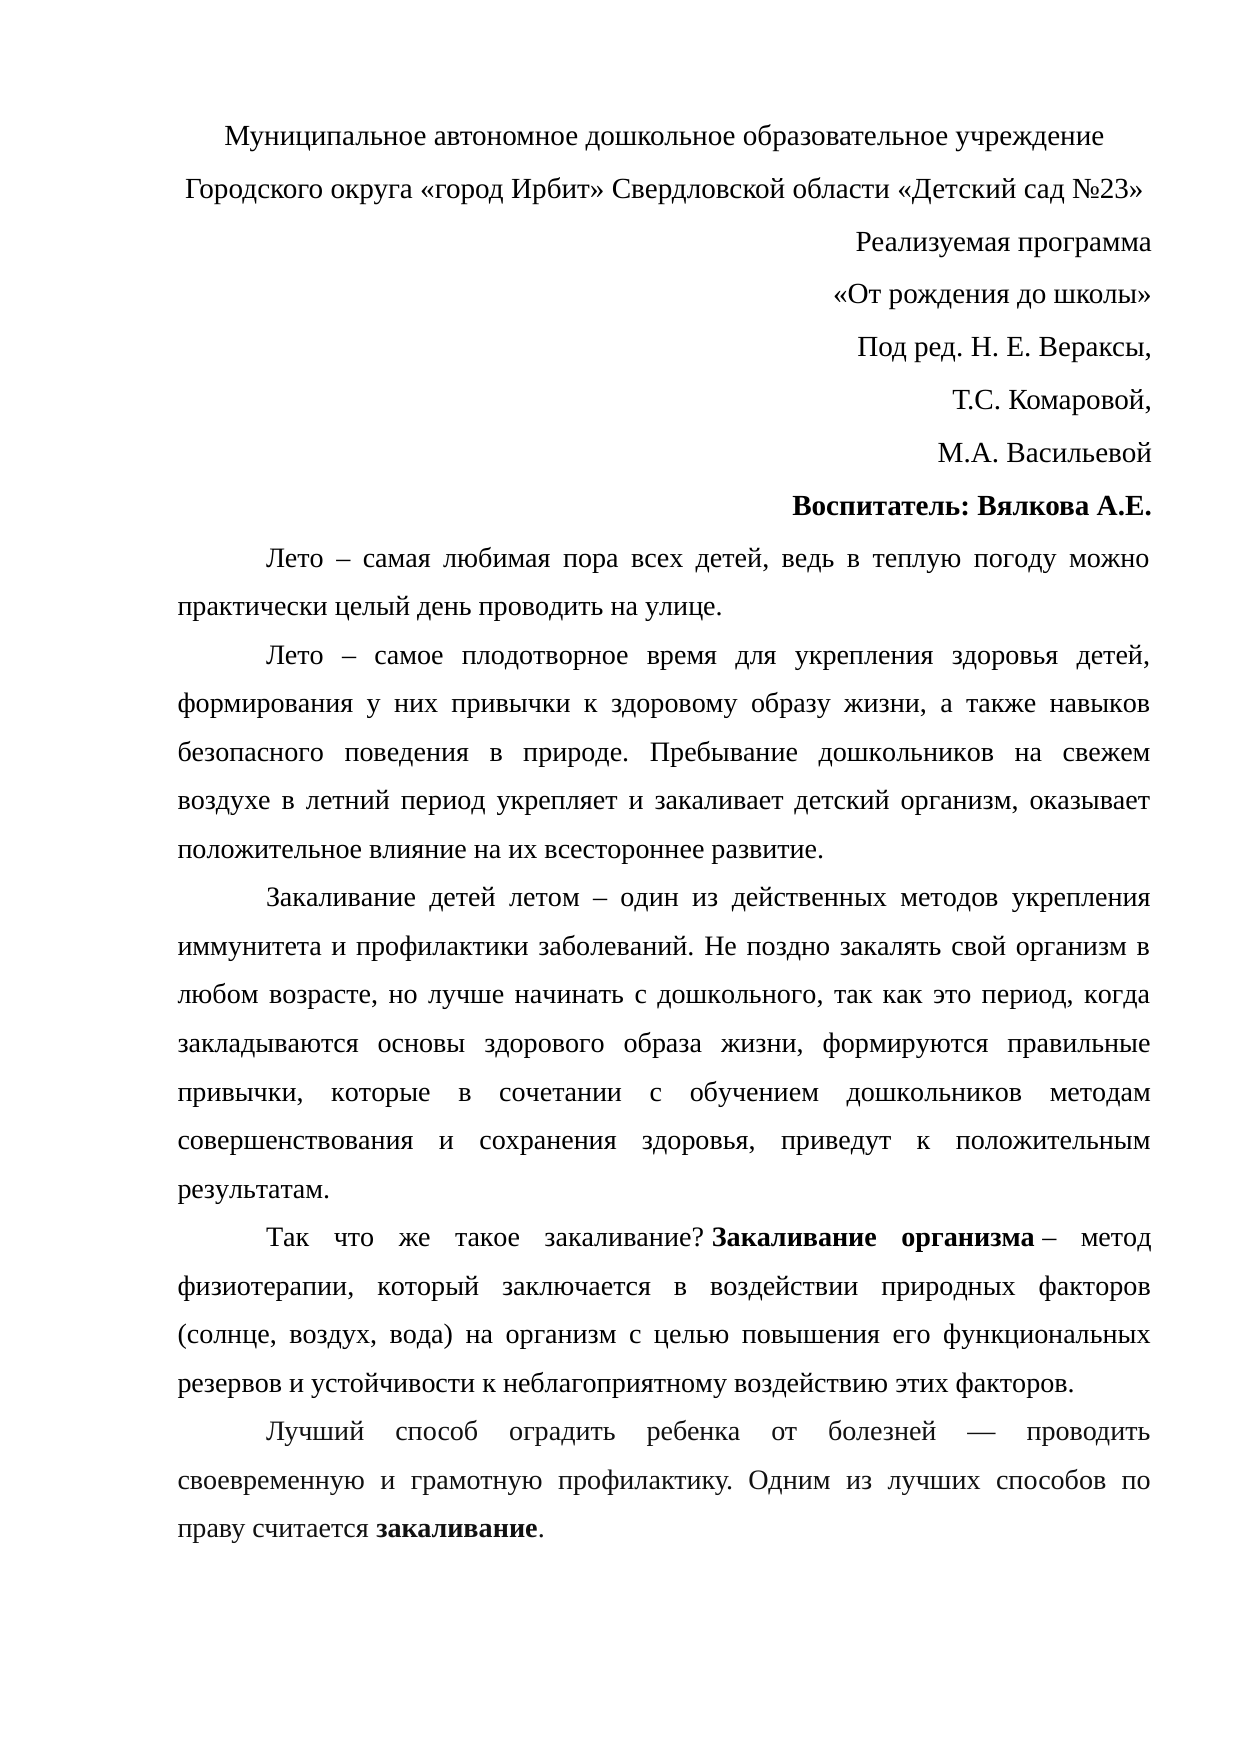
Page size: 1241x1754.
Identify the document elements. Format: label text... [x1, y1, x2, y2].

text Лето – самая любимая пора всех детей, ведь в теплую погоду можно практически целый день проводить на улице. [177, 541, 1152, 622]
text Т.С. Комаровой, [177, 382, 1152, 416]
text «От рождения до школы» [177, 277, 1152, 310]
text Воспитатель: Вялкова А.Е. [177, 488, 1152, 521]
text Муниципальное автономное дошкольное образовательное учреждение [177, 118, 1152, 152]
text Закаливание детей летом – один из действенных методов укрепления иммунитета и профилактики заболеваний. Не поздно закалять свой организм в любом возрасте, но лучше начинать с дошкольного, так как это период, когда закладываются основы здорового образа жизни, формируются правильные привычки, которые в сочетании с обучением дошкольников методам совершенствования и сохранения здоровья, приведут к положительным результатам. [177, 880, 1152, 1204]
text Городского округа «город Ирбит» Свердловской области «Детский сад №23» [177, 171, 1152, 204]
text Лучший способ оградить ребенка от болезней — проводить своевременную и грамотную профилактику. Одним из лучших способов по праву считается закаливание. [177, 1414, 1152, 1463]
text Лето – самое плодотворное время для укрепления здоровья детей, формирования у них привычки к здоровому образу жизни, а также навыков безопасного поведения в природе. Пребывание дошкольников на свежем воздухе в летний период укрепляет и закаливает детский организм, оказывает положительное влияние на их всестороннее развитие. [177, 638, 1152, 864]
text Реализуемая программа [177, 224, 1152, 257]
text Так что же такое закаливание? Закаливание организма – метод физиотерапии, который заключается в воздействии природных факторов (солнце, воздух, вода) на организм с целью повышения его функциональных резервов и устойчивости к неблагоприятному воздействию этих факторов. [177, 1220, 1152, 1398]
text М.А. Васильевой [177, 435, 1152, 468]
text Под ред. Н. Е. Вераксы, [177, 329, 1152, 363]
text Лучший способ оградить ребенка от болезней — проводить своевременную и грамотную профилактику. Одним из лучших способов по праву считается закаливание. [177, 1495, 1152, 1544]
